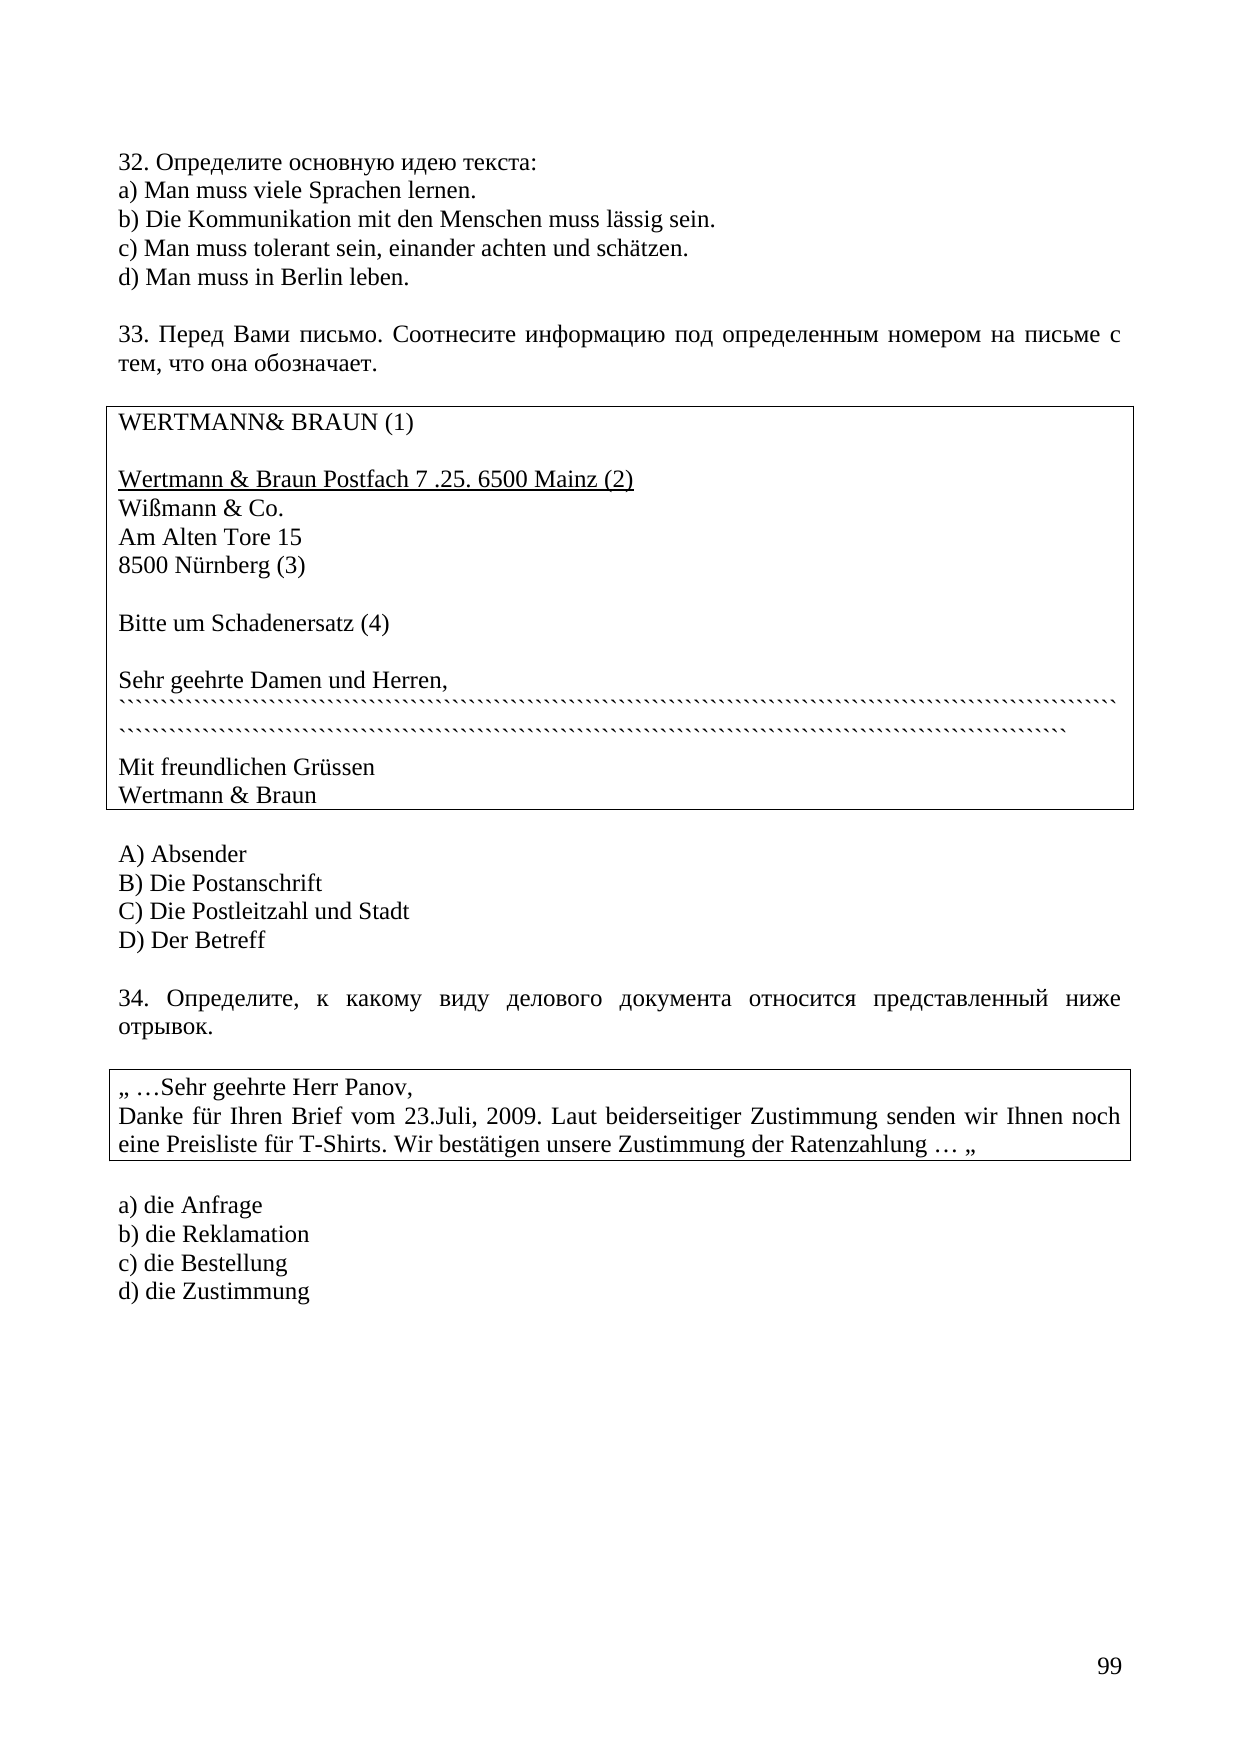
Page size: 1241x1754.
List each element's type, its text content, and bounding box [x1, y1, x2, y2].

text d) die Zustimmung [118, 1276, 1122, 1305]
text C) Die Postleitzahl und Stadt [118, 896, 1122, 925]
text d) Man muss in Berlin leben. [118, 262, 1122, 291]
text 34. Определите, к какому виду делового документа относится представленный ниже отрывок. [118, 983, 1122, 1040]
text c) Man muss tolerant sein, einander achten und schätzen. [118, 233, 1122, 262]
text a) Man muss viele Sprachen lernen. [118, 176, 1122, 204]
text a) die Anfrage [118, 1190, 1122, 1219]
text „ …Sehr geehrte Herr Panov, [110, 1070, 1130, 1098]
text b) die Reklamation [118, 1219, 1122, 1248]
text 33. Перед Вами письмо. Соотнесите информацию под определенным номером на письме с тем, что она обозначает. [118, 319, 1122, 377]
text B) Die Postanschrift [118, 868, 1122, 896]
text Danke für Ihren Brief vom 23.Juli, 2009. Laut beiderseitiger Zustimmung senden wir Ihnen noch eine Preisliste für T-Shirts. Wir bestätigen unsere Zustimmung der Ratenzahlung … „ [110, 1098, 1130, 1160]
text c) die Bestellung [118, 1248, 1122, 1276]
text A) Absender [118, 839, 1122, 868]
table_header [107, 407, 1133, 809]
text 32. Определите основную идею текста: [118, 147, 1122, 176]
text D) Der Betreff [118, 925, 1122, 954]
text b) Die Kommunikation mit den Menschen muss lässig sein. [118, 204, 1122, 233]
